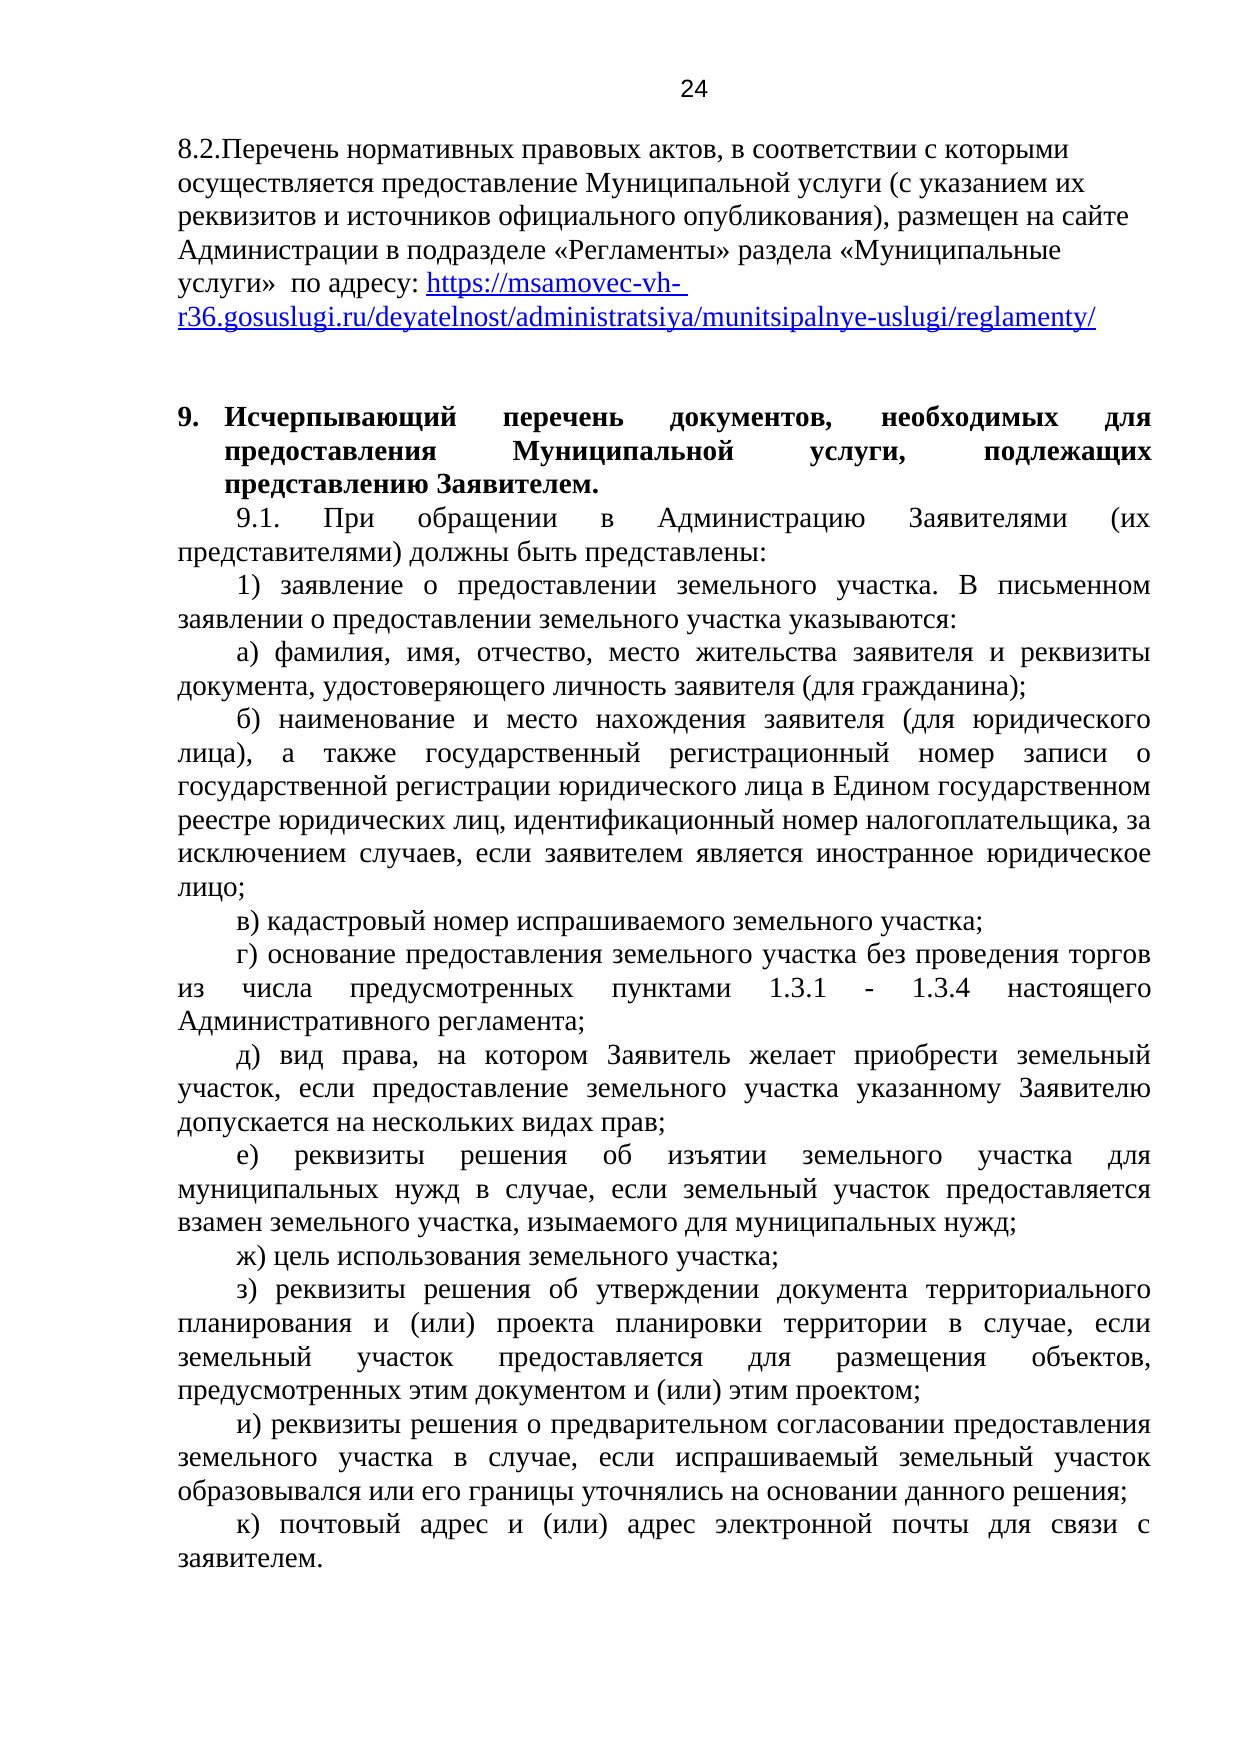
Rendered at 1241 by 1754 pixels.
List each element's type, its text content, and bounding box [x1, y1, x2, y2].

text б) наименование и место нахождения заявителя (для юридического лица), а также государственный регистрационный номер записи о государственной регистрации юридического лица в Едином государственном реестре юридических лиц, идентификационный номер налогоплательщика, за исключением случаев, если заявителем является иностранное юридическое лицо; [177, 701, 1152, 903]
text и) реквизиты решения о предварительном согласовании предоставления земельного участка в случае, если испрашиваемый земельный участок образовывался или его границы уточнялись на основании данного решения; [177, 1406, 1152, 1506]
text 8.2.Перечень нормативных правовых актов, в соответствии с которыми осуществляется предоставление Муниципальной услуги (с указанием их реквизитов и источников официального опубликования), размещен на сайте Администрации в подразделе «Регламенты» раздела «Муниципальные услуги» по адресу: https://msamovec-vh- r36.gosuslugi.ru/deyatelnost/administratsiya/munitsipalnye-uslugi/reglamenty/ [177, 131, 1152, 332]
text д) вид права, на котором Заявитель желает приобрести земельный участок, если предоставление земельного участка указанному Заявителю допускается на нескольких видах прав; [177, 1037, 1152, 1137]
text к) почтовый адрес и (или) адрес электронной почты для связи с заявителем. [177, 1506, 1152, 1573]
list Исчерпывающий перечень документов, необходимых для предоставления Муниципальной услуги, подлежащих представлению Заявителем. [177, 399, 1152, 500]
text г) основание предоставления земельного участка без проведения торгов из числа предусмотренных пунктами 1.3.1 - 1.3.4 настоящего Административного регламента; [177, 936, 1152, 1037]
text 9.1. При обращении в Администрацию Заявителями (их представителями) должны быть представлены: [177, 500, 1152, 567]
text е) реквизиты решения об изъятии земельного участка для муниципальных нужд в случае, если земельный участок предоставляется взамен земельного участка, изымаемого для муниципальных нужд; [177, 1137, 1152, 1238]
text 1) заявление о предоставлении земельного участка. В письменном заявлении о предоставлении земельного участка указываются: [177, 567, 1152, 634]
text з) реквизиты решения об утверждении документа территориального планирования и (или) проекта планировки территории в случае, если земельный участок предоставляется для размещения объектов, предусмотренных этим документом и (или) этим проектом; [177, 1272, 1152, 1406]
text ж) цель использования земельного участка; [177, 1238, 1152, 1272]
text а) фамилия, имя, отчество, место жительства заявителя и реквизиты документа, удостоверяющего личность заявителя (для гражданина); [177, 634, 1152, 701]
text в) кадастровый номер испрашиваемого земельного участка; [177, 903, 1152, 936]
